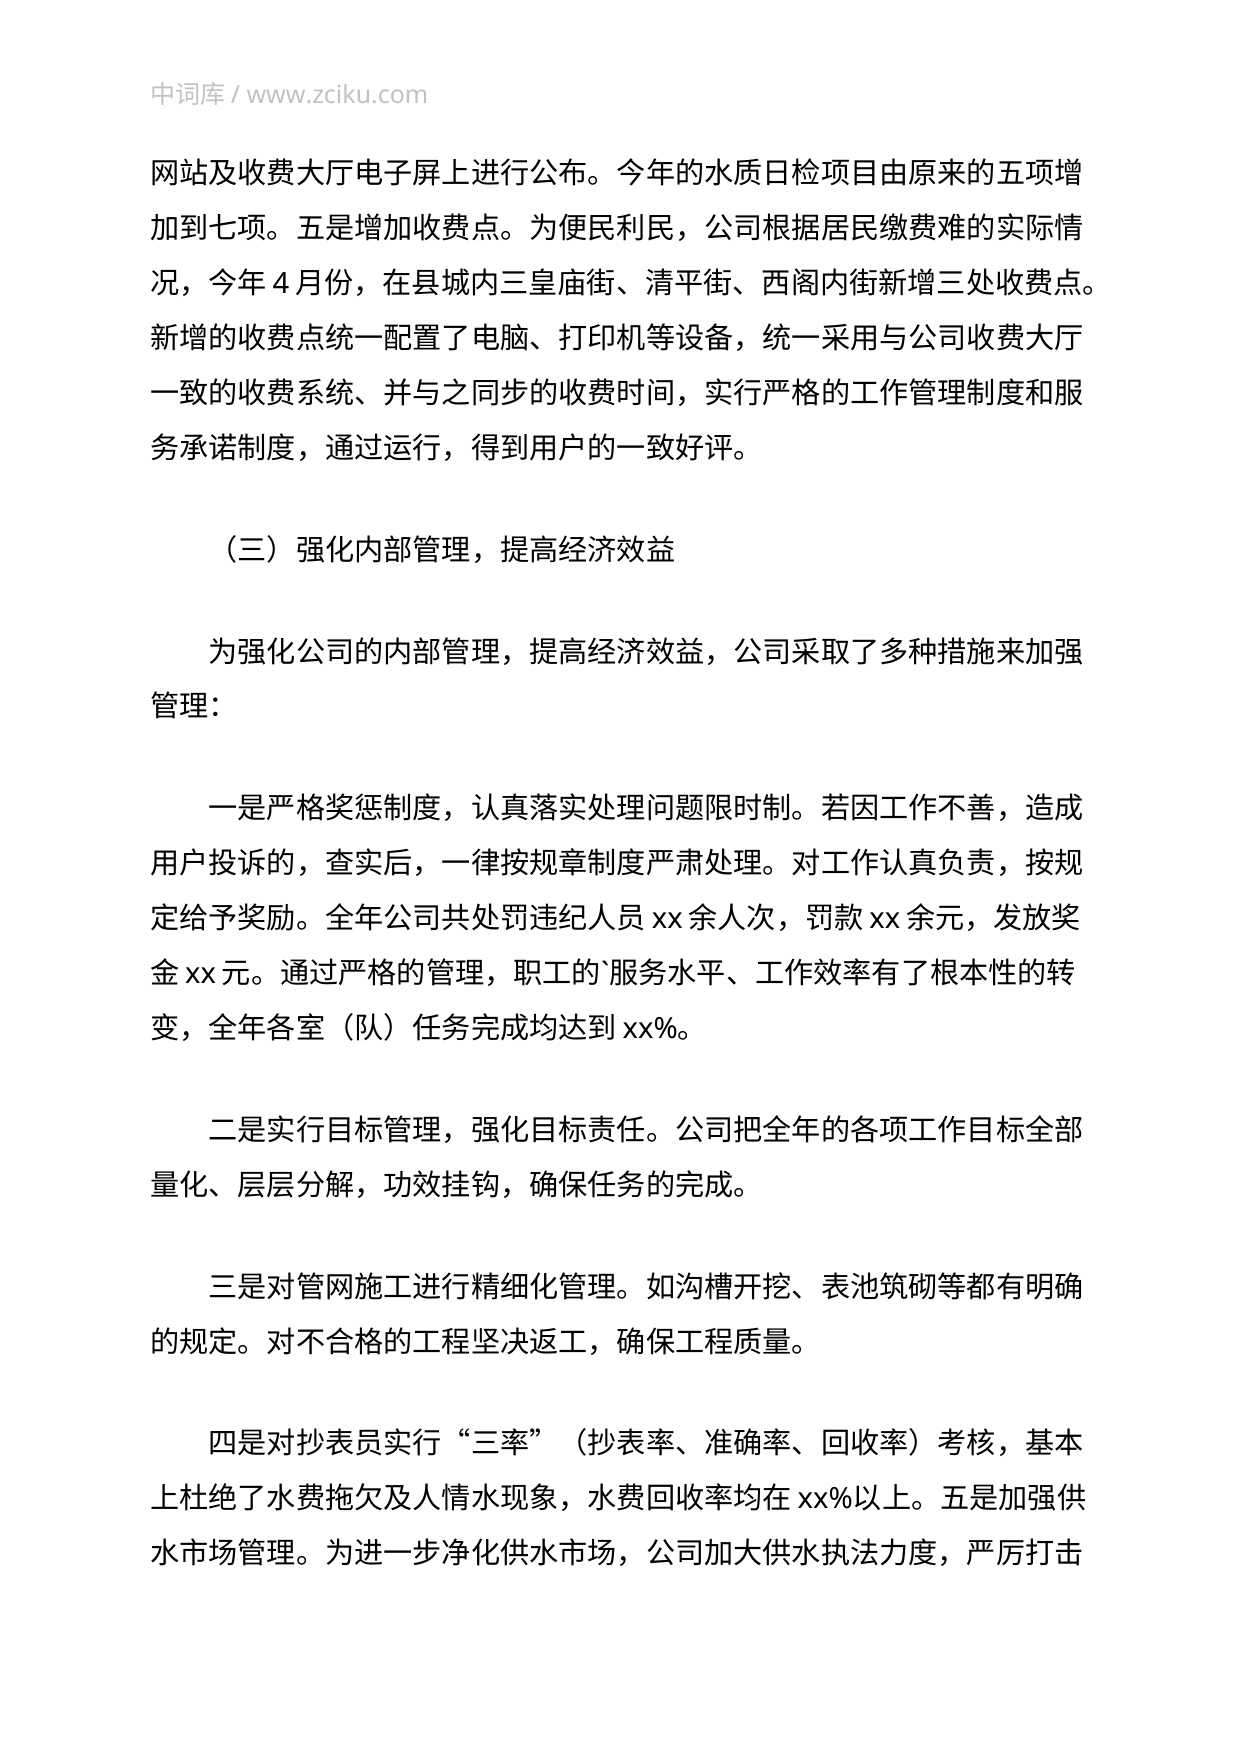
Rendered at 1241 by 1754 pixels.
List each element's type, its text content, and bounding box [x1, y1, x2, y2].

text 二是实行目标管理，强化目标责任。公司把全年的各项工作目标全部量化、层层分解，功效挂钩，确保任务的完成。 [150, 1107, 1090, 1204]
text 三是对管网施工进行精细化管理。如沟槽开挖、表池筑砌等都有明确的规定。对不合格的工程坚决返工，确保工程质量。 [150, 1263, 1090, 1360]
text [150, 1420, 1090, 1572]
text （三）强化内部管理，提高经济效益 [150, 526, 1090, 569]
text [150, 150, 1090, 467]
text 一是严格奖惩制度，认真落实处理问题限时制。若因工作不善，造成用户投诉的，查实后，一律按规章制度严肃处理。对工作认真负责，按规定给予奖励。全年公司共处罚违纪人员xx余人次，罚款xx余元，发放奖金xx元。通过严格的管理，职工的`服务水平、工作效率有了根本性的转变，全年各室（队）任务完成均达到xx%。 [150, 785, 1090, 1047]
text 为强化公司的内部管理，提高经济效益，公司采取了多种措施来加强管理： [150, 628, 1090, 725]
